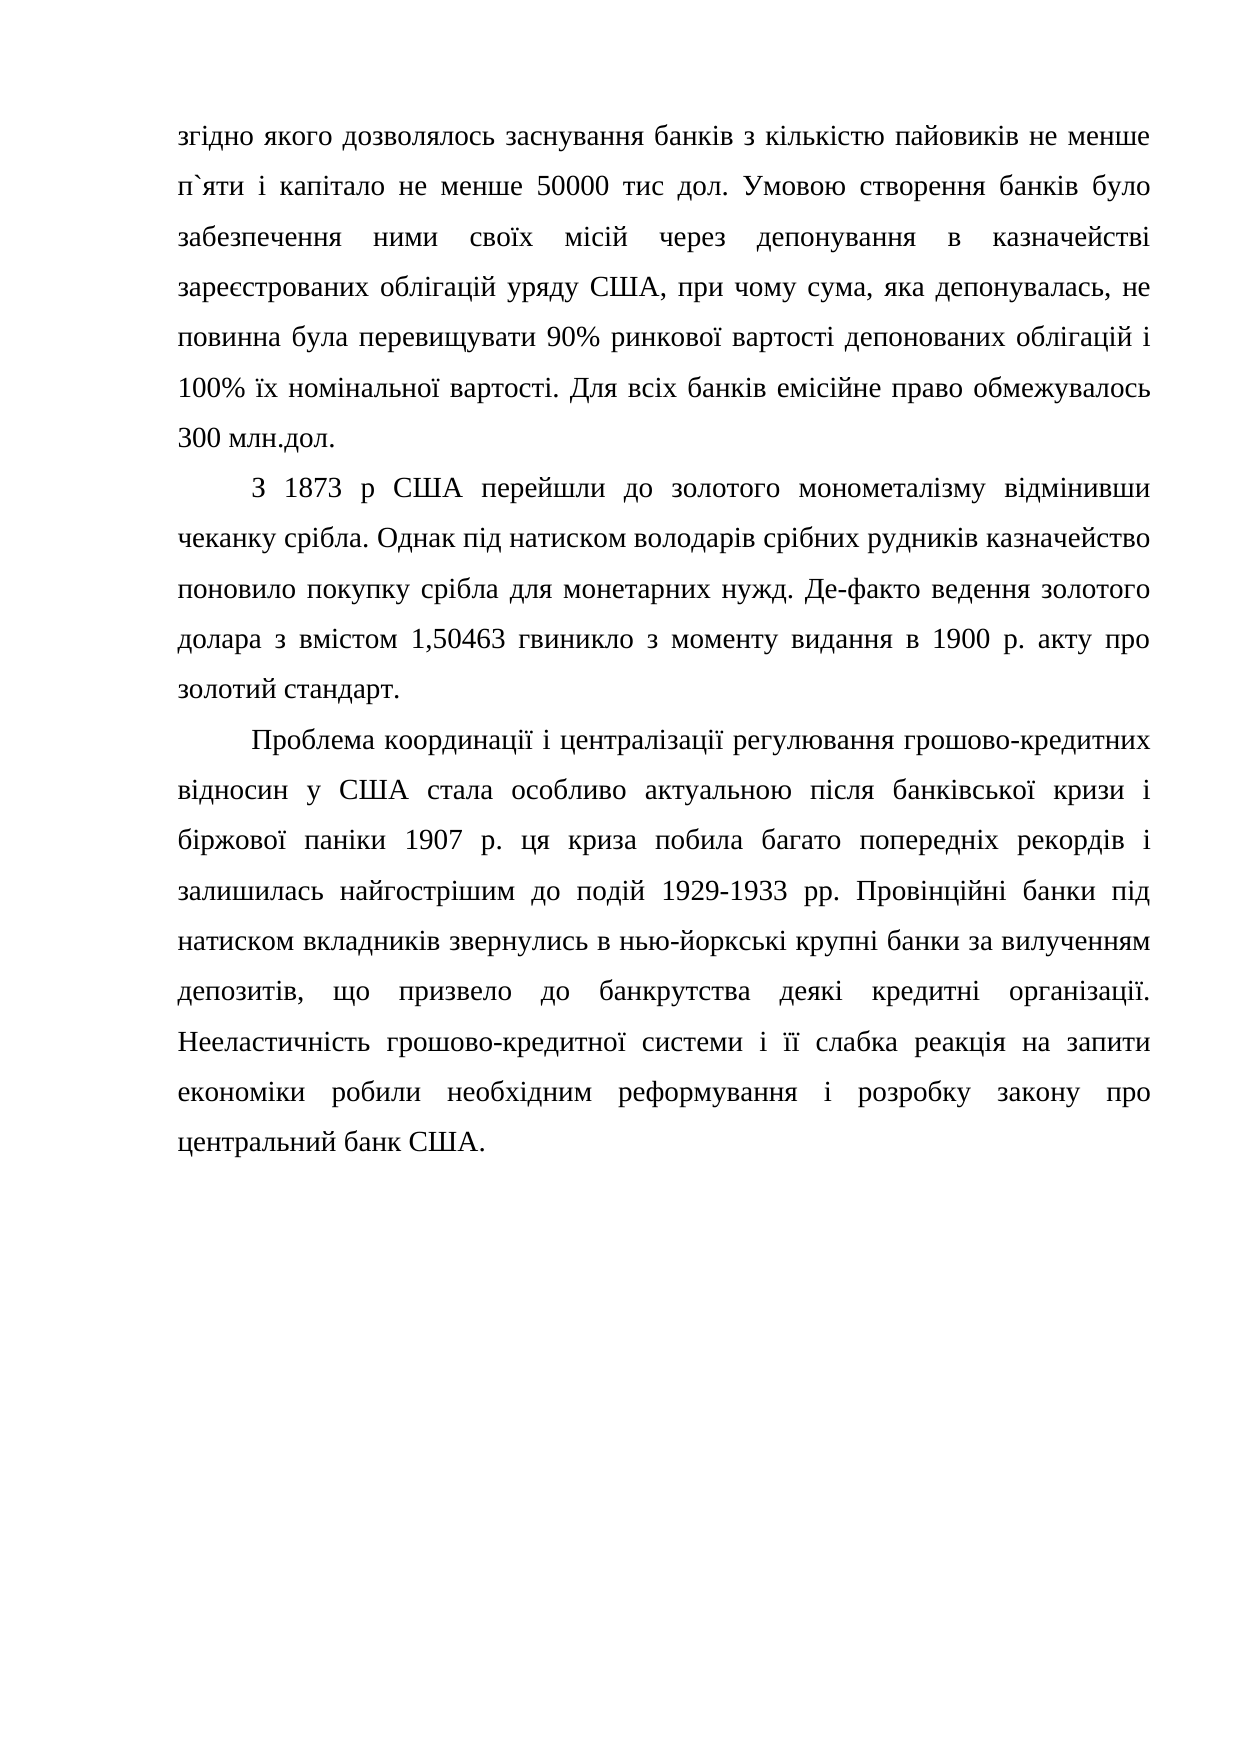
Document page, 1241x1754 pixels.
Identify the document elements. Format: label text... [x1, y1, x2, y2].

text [177, 118, 1152, 453]
text З 1873 р США перейшли до золотого монометалізму відмінивши чеканку срібла. Однак під натиском володарів срібних рудників казначейство поновило покупку срібла для монетарних нужд. Де-факто ведення золотого долара з вмістом 1,50463 гвиникло з моменту видання в 1900 р. акту про золотий стандарт. [177, 470, 1152, 705]
text Проблема координації і централізації регулювання грошово-кредитних відносин у США стала особливо актуальною після банківської кризи і біржової паніки 1907 р. ця криза побила багато попередніх рекордів і залишилась найгострішим до подій 1929-1933 рр. Провінційні банки під натиском вкладників звернулись в нью-йоркські крупні банки за вилученням депозитів, що призвело до банкрутства деякі кредитні організації. Нееластичність грошово-кредитної системи і її слабка реакція на запити економіки робили необхідним реформування і розробку закону про центральний банк США. [177, 722, 1152, 1158]
